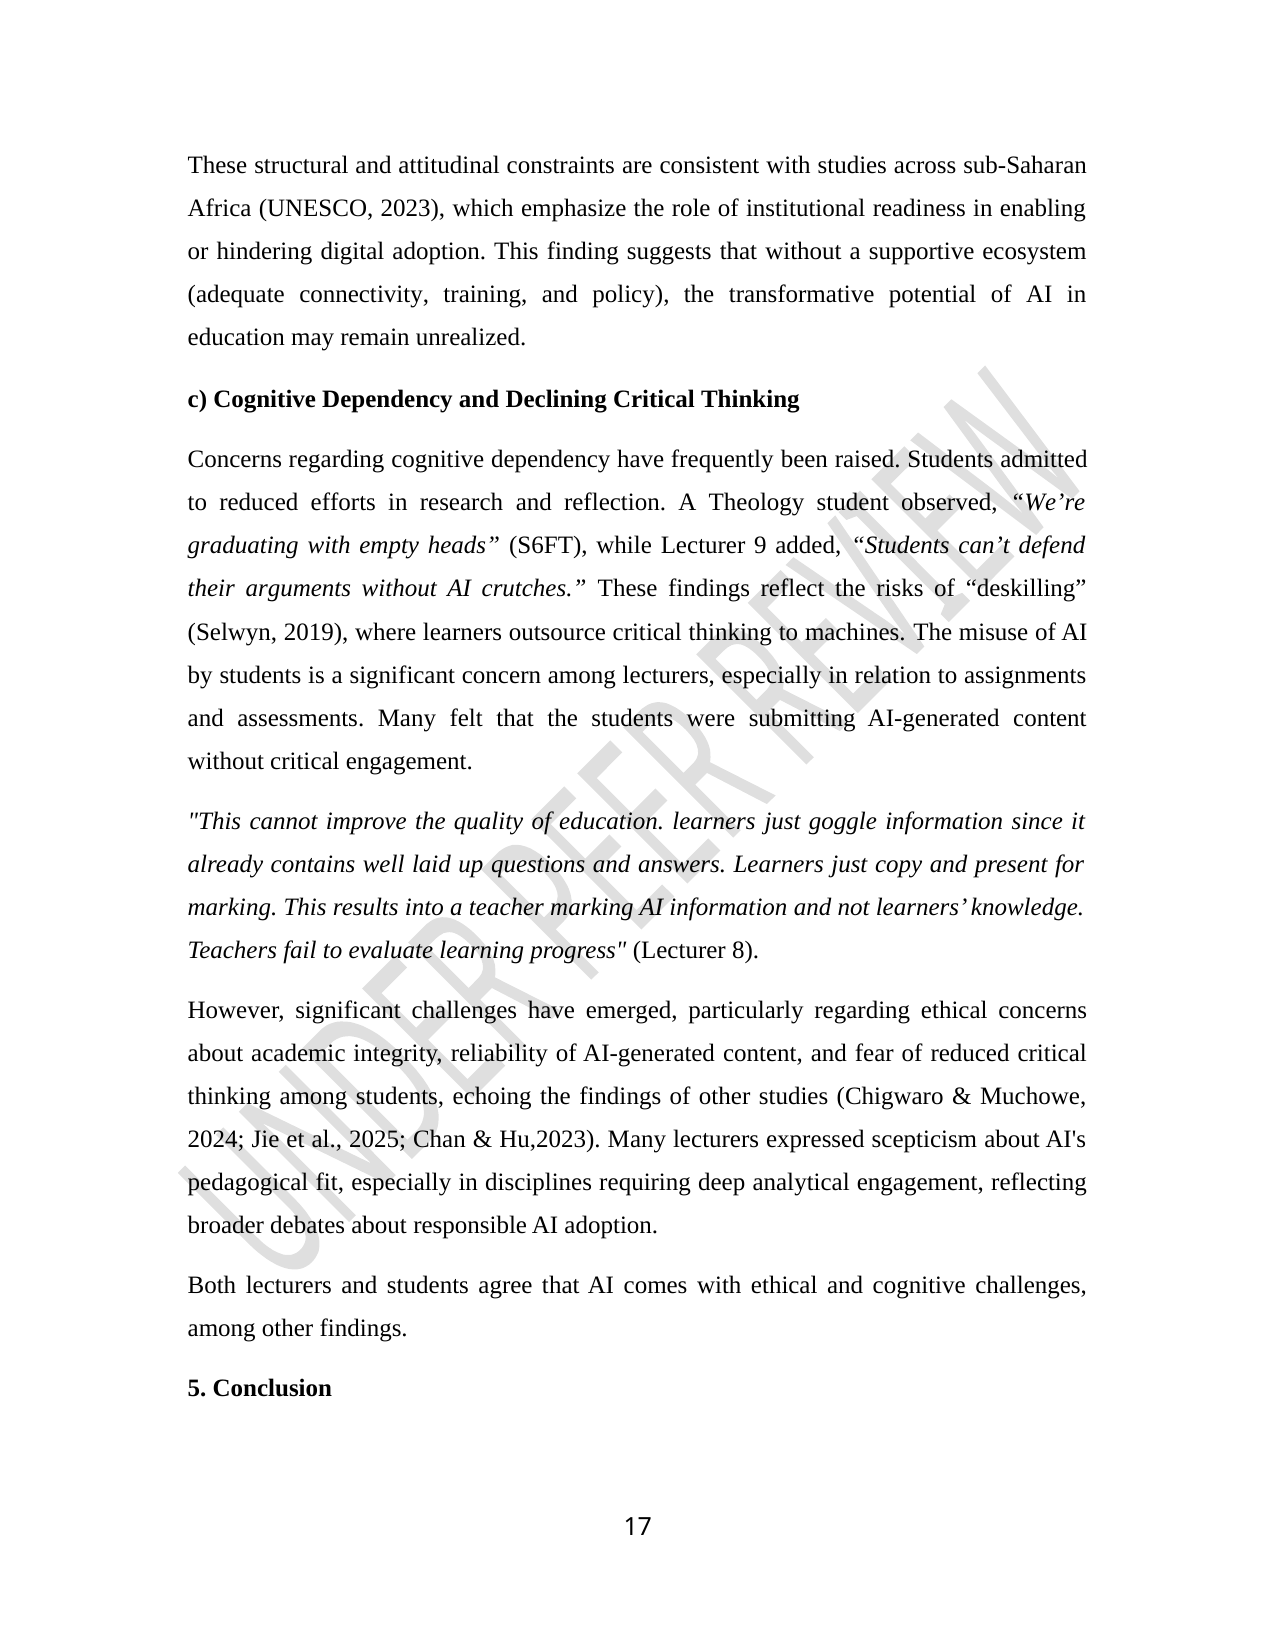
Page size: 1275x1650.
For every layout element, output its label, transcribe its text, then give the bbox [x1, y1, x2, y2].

text However, significant challenges have emerged, particularly regarding ethical concerns about academic integrity, reliability of AI-generated content, and fear of reduced critical thinking among students, echoing the findings of other studies (Chigwaro & Muchowe, 2024; Jie et al., 2025; Chan & Hu,2023). Many lecturers expressed scepticism about AI's pedagogical fit, especially in disciplines requiring deep analytical engagement, reflecting broader debates about responsible AI adoption. [187, 995, 1087, 1239]
text These structural and attitudinal constraints are consistent with studies across sub-Saharan Africa (UNESCO, 2023), which emphasize the role of institutional readiness in enabling or hindering digital adoption. This finding suggests that without a supportive ecosystem (adequate connectivity, training, and policy), the transformative potential of AI in education may remain unrealized. [187, 150, 1087, 351]
text "This cannot improve the quality of education. learners just goggle information since it already contains well laid up questions and answers. Learners just copy and present for marking. This results into a teacher marking AI information and not learners’ knowledge. Teachers fail to evaluate learning progress" (Lecturer 8). [187, 806, 1087, 964]
text Both lecturers and students agree that AI comes with ethical and cognitive challenges, among other findings. [187, 1270, 1087, 1342]
text Concerns regarding cognitive dependency have frequently been raised. Students admitted to reduced efforts in research and reflection. A Theology student observed, “We’re graduating with empty heads” (S6FT), while Lecturer 9 added, “Students can’t defend their arguments without AI crutches.” These findings reflect the risks of “deskilling” (Selwyn, 2019), where learners outsource critical thinking to machines. The misuse of AI by students is a significant concern among lecturers, especially in relation to assignments and assessments. Many felt that the students were submitting AI-generated content without critical engagement. [187, 444, 1087, 775]
text c) Cognitive Dependency and Declining Critical Thinking [187, 384, 1087, 413]
text 5. Conclusion [187, 1373, 1087, 1402]
